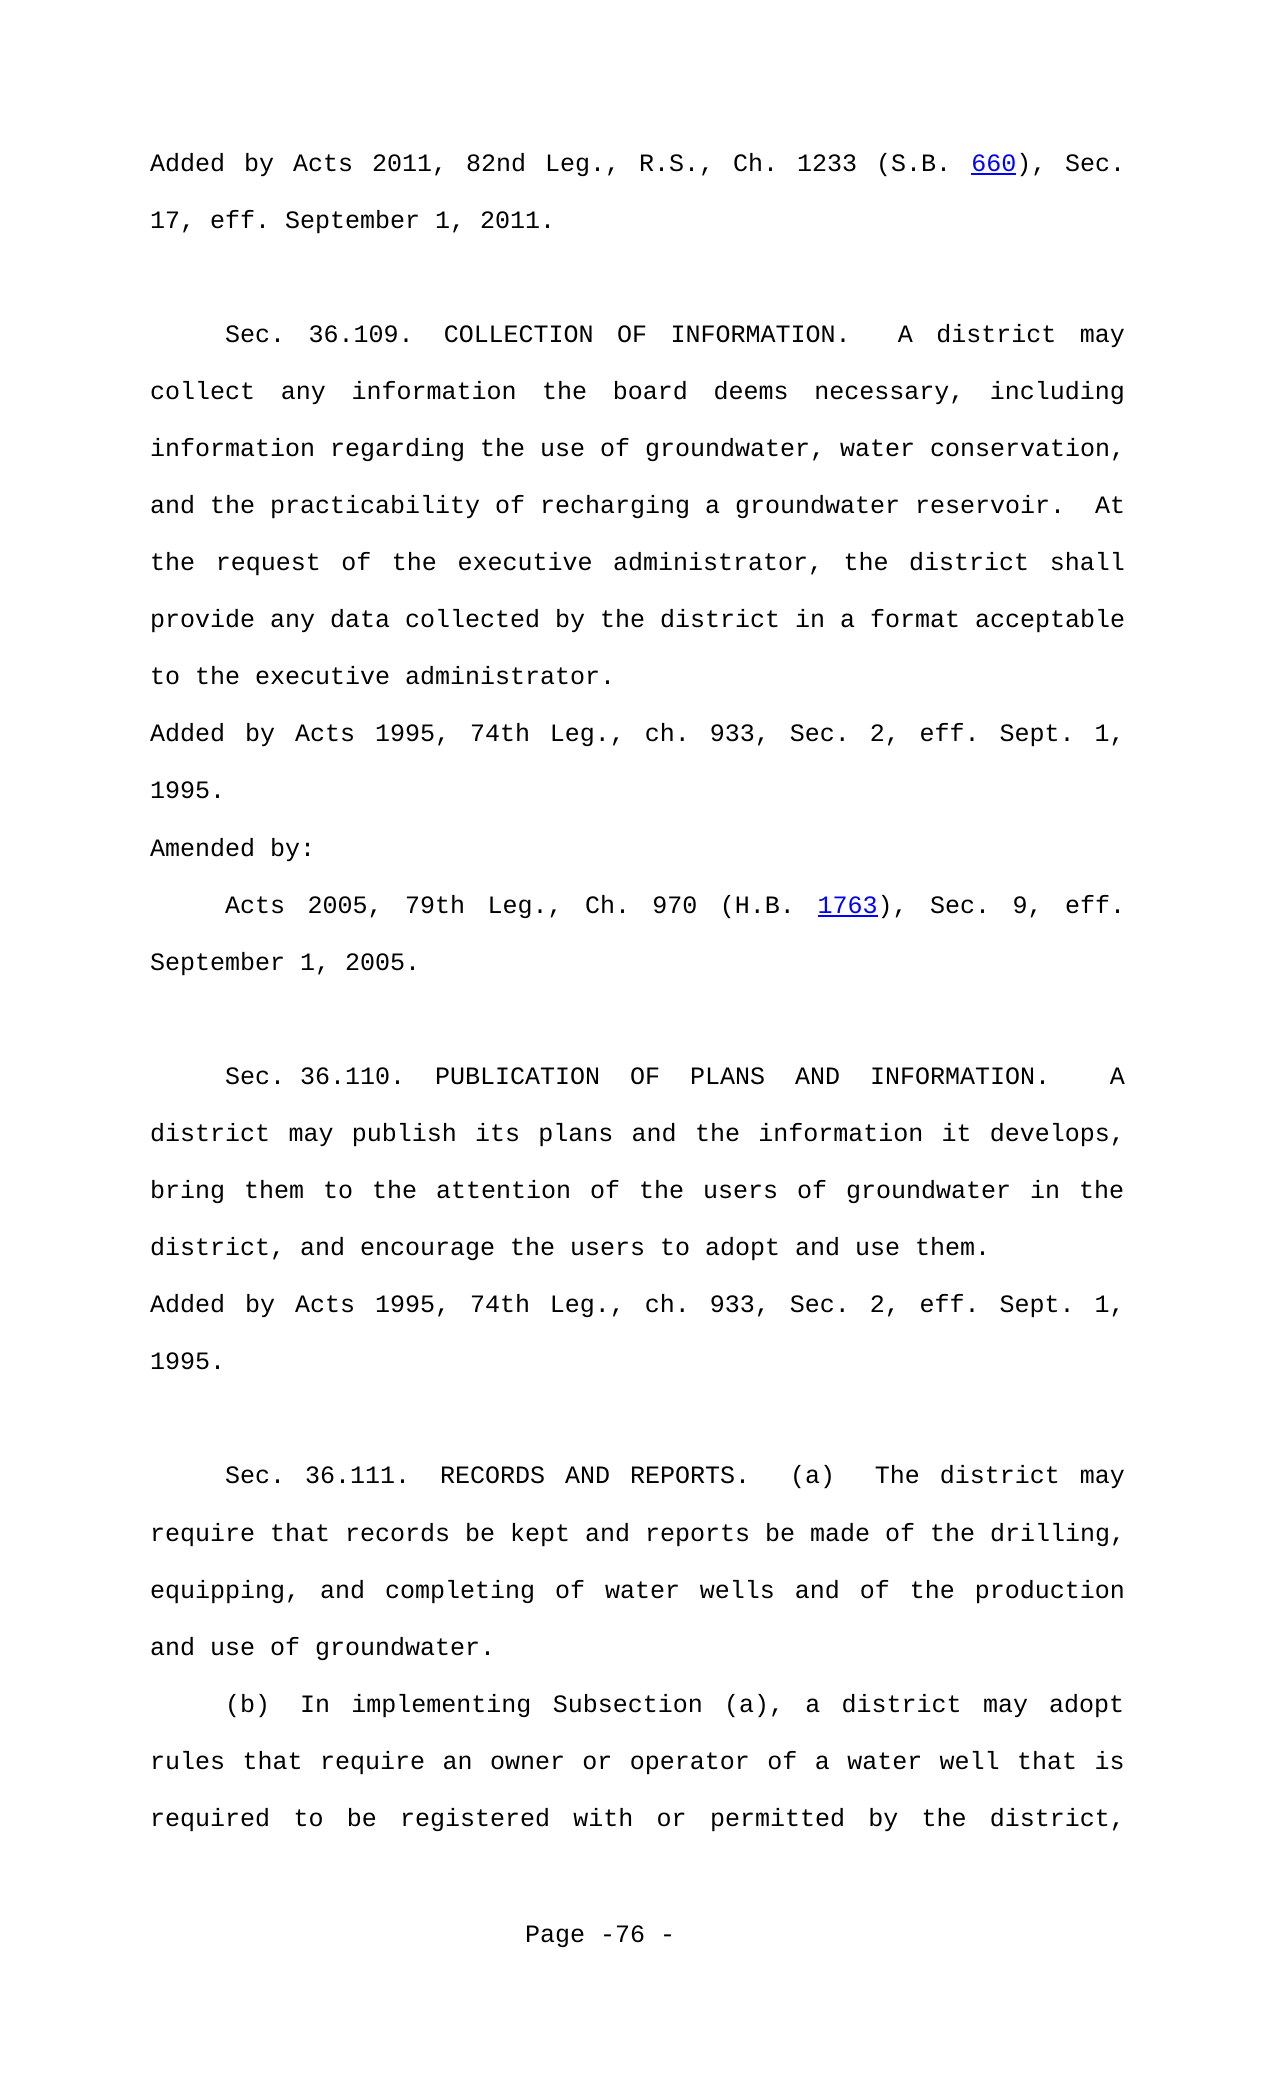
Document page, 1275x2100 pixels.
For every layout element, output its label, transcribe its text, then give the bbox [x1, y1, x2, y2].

text Acts 2005, 79th Leg., Ch. 970 (H.B. 1763), Sec. 9, eff. September 1, 2005. [150, 892, 1125, 978]
text Amended by: [150, 835, 1125, 863]
text Sec. 36.111. RECORDS AND REPORTS. (a) The district may require that records be kept and reports be made of the drilling, equipping, and completing of water wells and of the production and use of groundwater. [150, 1463, 1125, 1663]
text Added by Acts 1995, 74th Leg., ch. 933, Sec. 2, eff. Sept. 1, 1995. [150, 721, 1125, 806]
text Sec. 36.110. PUBLICATION OF PLANS AND INFORMATION. A district may publish its plans and the information it develops, bring them to the attention of the users of groundwater in the district, and encourage the users to adopt and use them. [150, 1063, 1125, 1263]
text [150, 1691, 1125, 1834]
text Added by Acts 1995, 74th Leg., ch. 933, Sec. 2, eff. Sept. 1, 1995. [150, 1292, 1125, 1377]
text Sec. 36.109. COLLECTION OF INFORMATION. A district may collect any information the board deems necessary, including information regarding the use of groundwater, water conservation, and the practicability of recharging a groundwater reservoir. At the request of the executive administrator, the district shall provide any data collected by the district in a format acceptable to the executive administrator. [150, 321, 1125, 692]
text Added by Acts 2011, 82nd Leg., R.S., Ch. 1233 (S.B. 660), Sec. 17, eff. September 1, 2011. [150, 150, 1125, 236]
